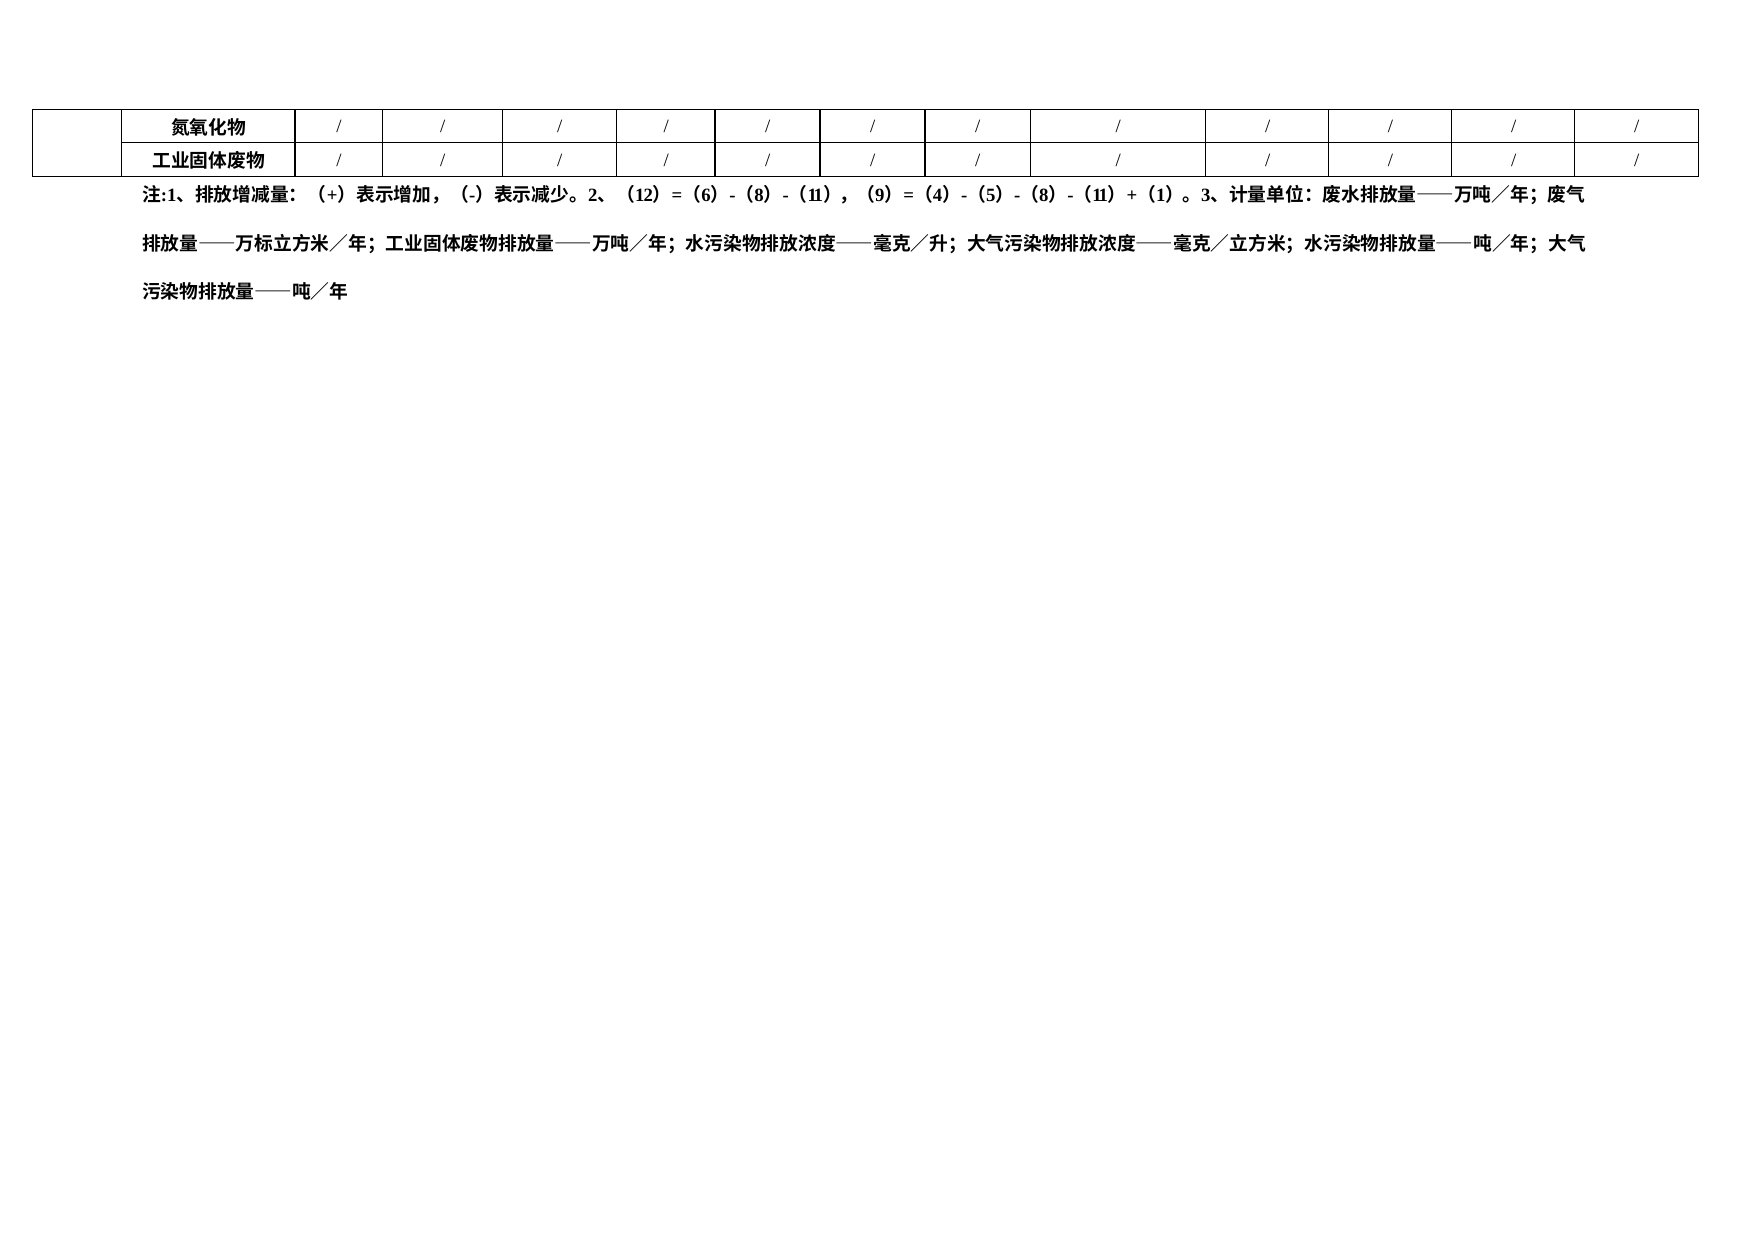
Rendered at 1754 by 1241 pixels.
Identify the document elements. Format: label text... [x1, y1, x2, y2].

table_cell / [716, 143, 819, 176]
table_cell / [1031, 143, 1205, 176]
table_cell / [1329, 143, 1451, 176]
table_cell / [821, 110, 924, 142]
table_cell / [503, 143, 616, 176]
table_cell / [617, 143, 714, 176]
table_cell / [1575, 110, 1698, 142]
table_cell / [1575, 143, 1698, 176]
table_cell / [617, 110, 714, 142]
table_cell / [1452, 110, 1574, 142]
table_cell 氮氧化物 [122, 110, 294, 142]
table_cell / [383, 110, 502, 142]
table_cell / [926, 143, 1030, 176]
table_cell / [1206, 110, 1328, 142]
table_cell / [503, 110, 616, 142]
table_cell / [1031, 110, 1205, 142]
table_cell / [383, 143, 502, 176]
table_cell / [926, 110, 1030, 142]
table_cell / [1329, 110, 1451, 142]
table_cell / [716, 110, 819, 142]
table_cell / [1206, 143, 1328, 176]
text 注:1、排放增减量：（+）表示增加，（-）表示减少。2、（12）=（6）-（8）-（11），（9）=（4）-（5）-（8）-（11）+（1）。3、计量单位：废水排放量——万吨／年；废气排放量——万标立方米／年；工业固体废物排放量——万吨／年；水污染物排放浓度——毫克／升；大气污染物排放浓度——毫克／立方米；水污染物排放量——吨／年；大气污染物排放量——吨／年 [142, 177, 1588, 307]
table_cell / [821, 143, 924, 176]
table_cell / [1452, 143, 1574, 176]
table_cell 工业固体废物 [122, 143, 294, 176]
table_cell / [296, 143, 382, 176]
table_cell / [296, 110, 382, 142]
